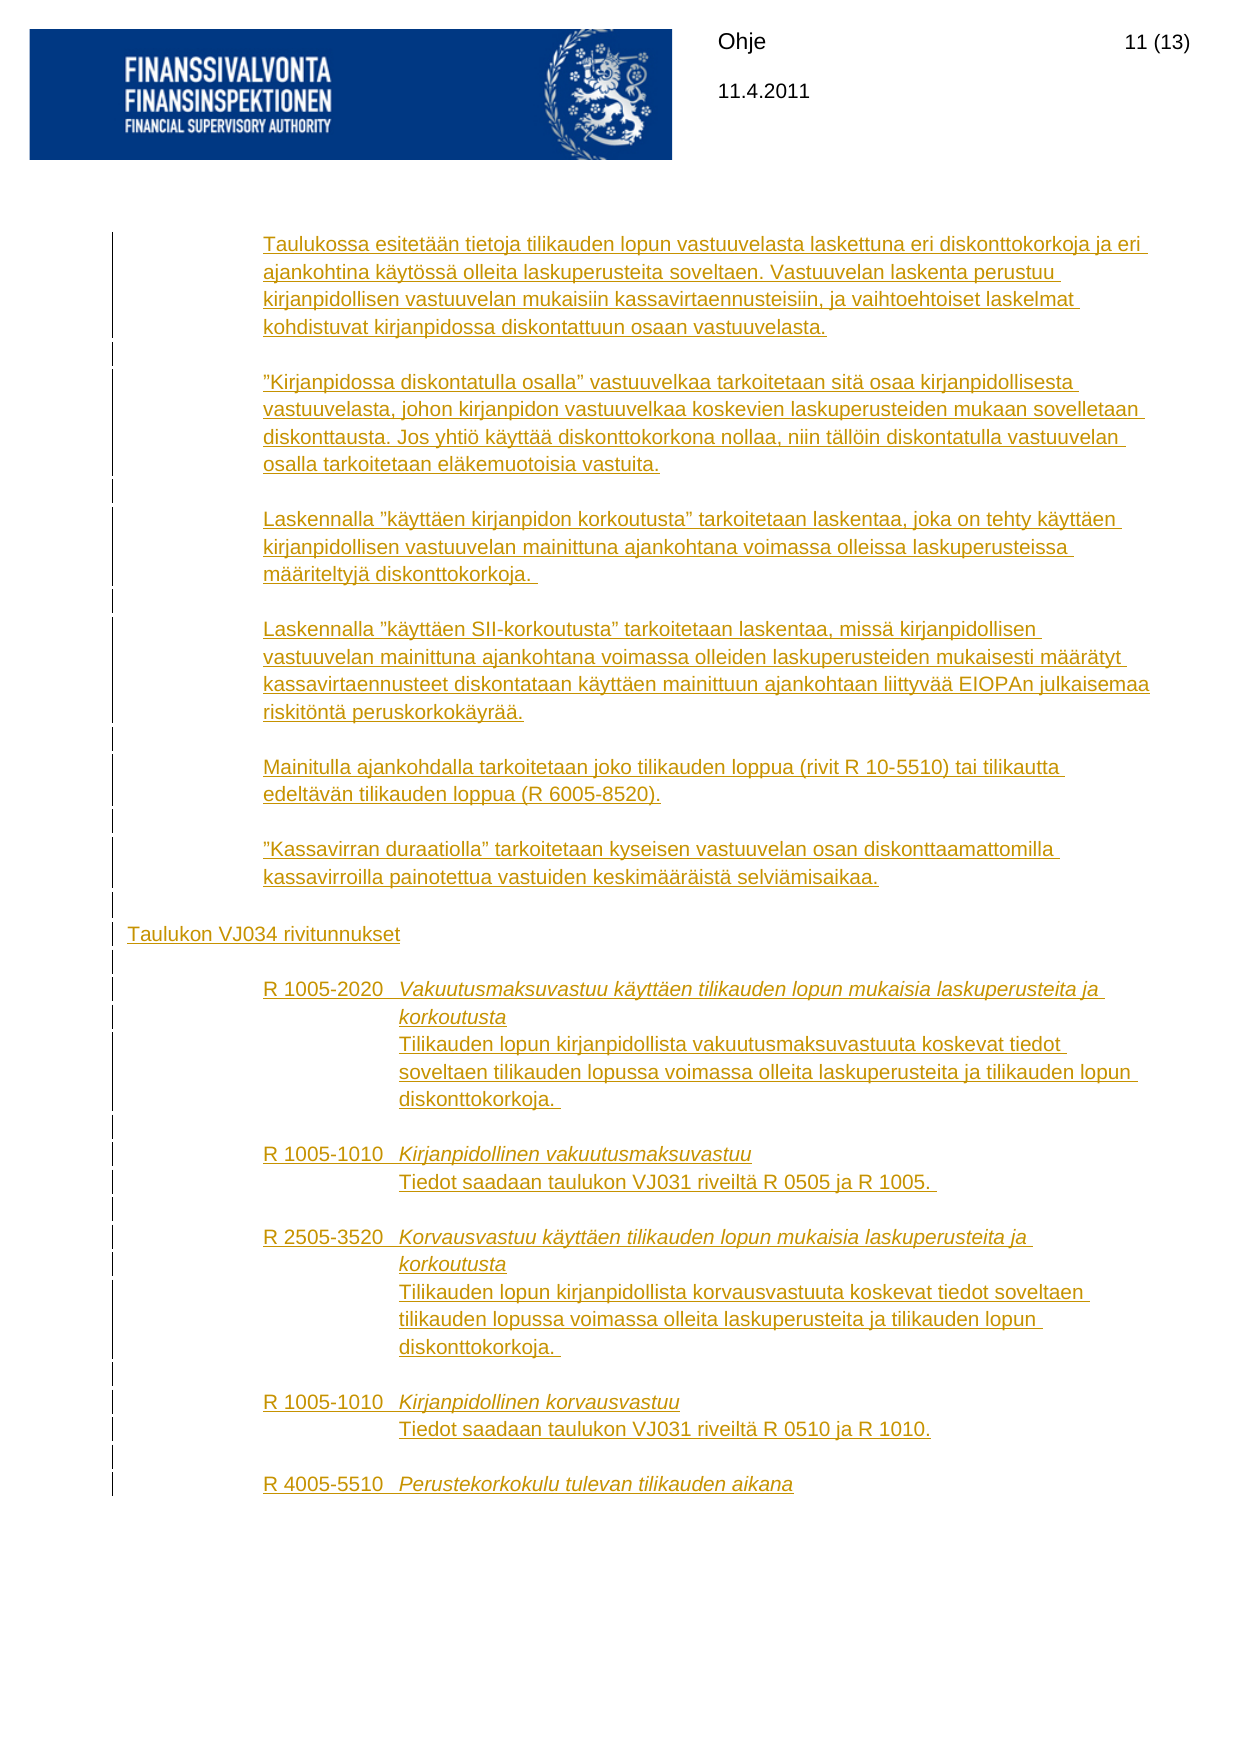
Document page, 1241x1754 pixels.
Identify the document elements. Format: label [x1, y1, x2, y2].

picture [29, 29, 673, 160]
